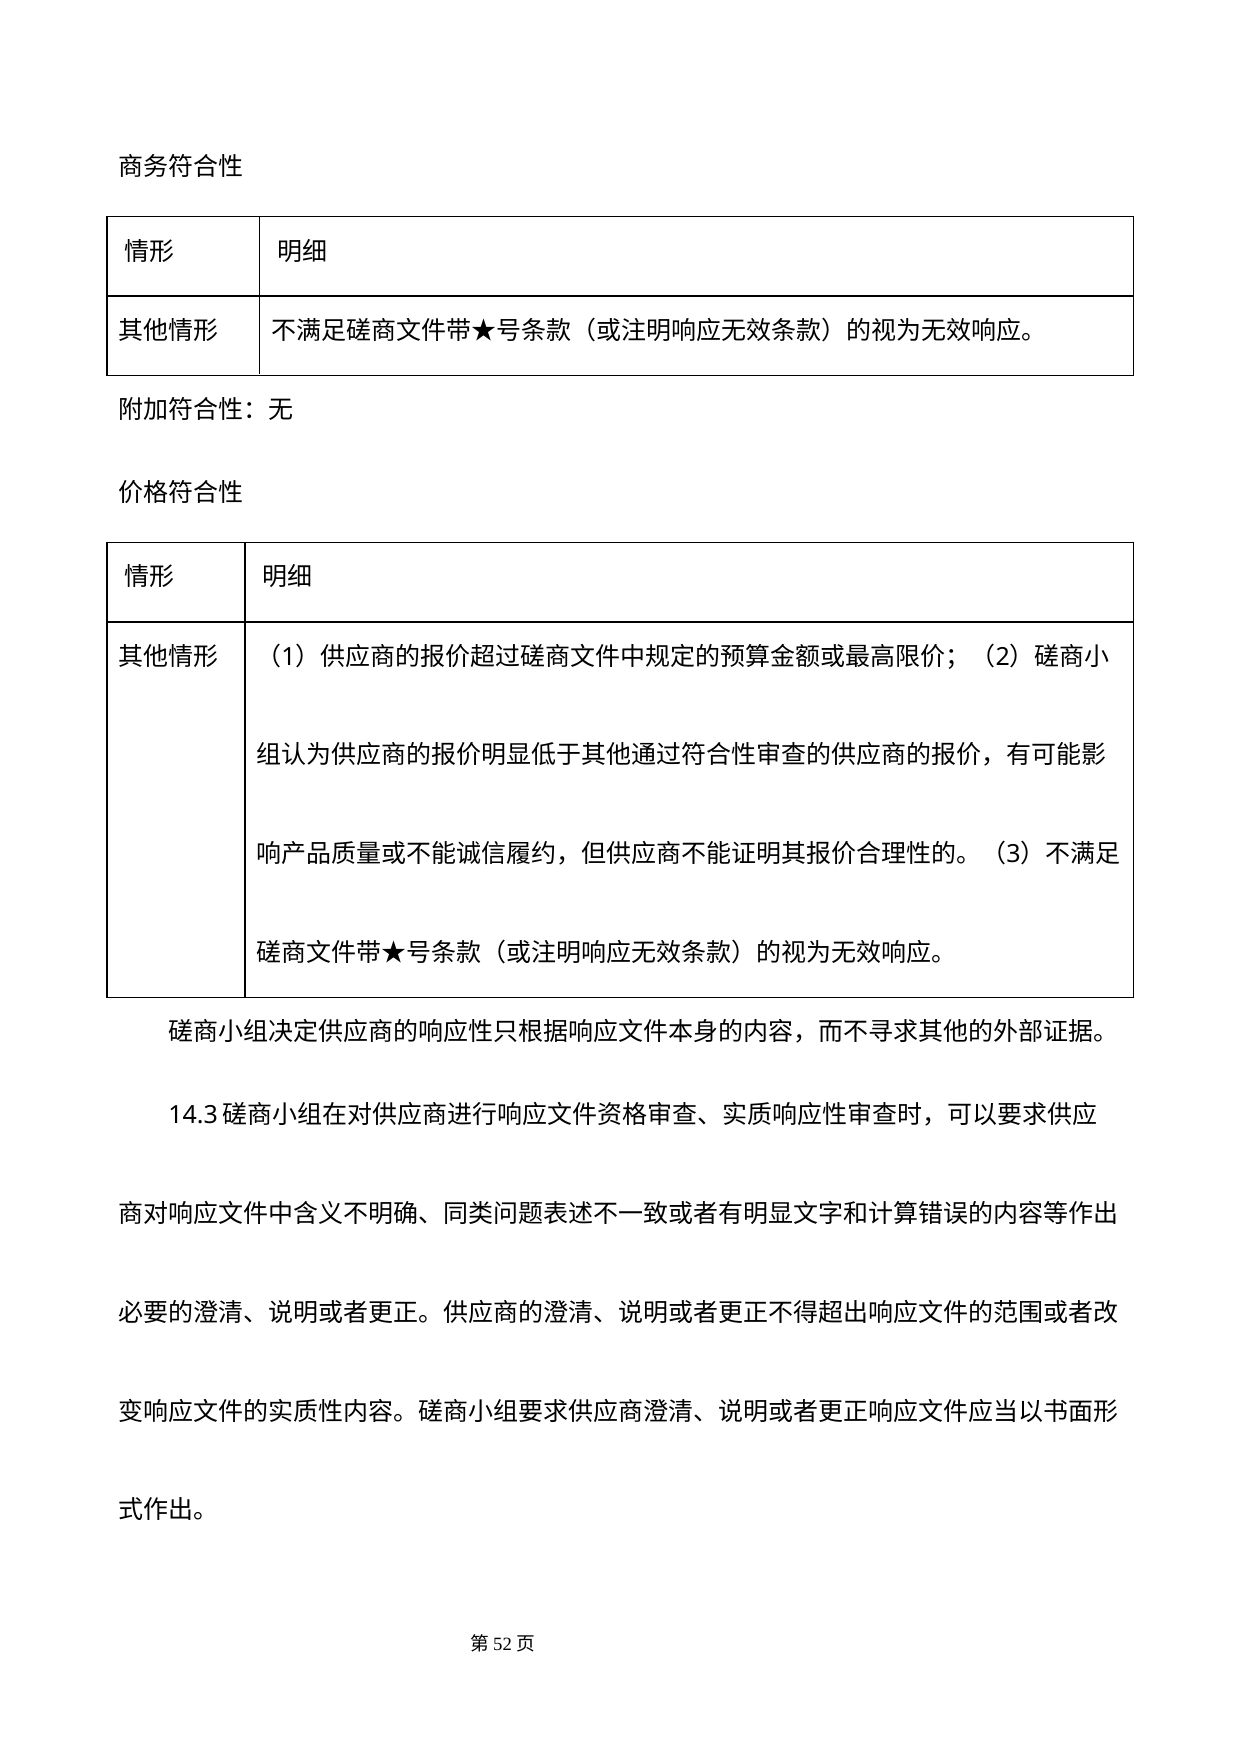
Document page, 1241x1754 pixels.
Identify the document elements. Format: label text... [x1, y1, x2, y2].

table_header 明细 [260, 217, 1133, 295]
table_cell （1）供应商的报价超过磋商文件中规定的预算金额或最高限价；（2）磋商小组认为供应商的报价明显低于其他通过符合性审查的供应商的报价，有可能影响产品质量或不能诚信履约，但供应商不能证明其报价合理性的。（3）不满足磋商文件带★号条款（或注明响应无效条款）的视为无效响应。 [246, 623, 1133, 997]
table_header 情形 [108, 543, 244, 621]
text 商务符合性 [118, 133, 1122, 199]
text 磋商小组决定供应商的响应性只根据响应文件本身的内容，而不寻求其他的外部证据。 [118, 998, 1122, 1064]
table_cell 其他情形 [108, 297, 259, 374]
text 价格符合性 [118, 459, 1122, 525]
table_cell 不满足磋商文件带★号条款（或注明响应无效条款）的视为无效响应。 [260, 297, 1133, 374]
table_cell 其他情形 [108, 623, 244, 997]
table_header 情形 [108, 217, 259, 295]
text 附加符合性：无 [118, 376, 1122, 442]
table_header 明细 [246, 543, 1133, 621]
text 14.3磋商小组在对供应商进行响应文件资格审查、实质响应性审查时，可以要求供应商对响应文件中含义不明确、同类问题表述不一致或者有明显文字和计算错误的内容等作出必要的澄清、说明或者更正。供应商的澄清、说明或者更正不得超出响应文件的范围或者改变响应文件的实质性内容。磋商小组要求供应商澄清、说明或者更正响应文件应当以书面形式作出。 [118, 1081, 1122, 1542]
